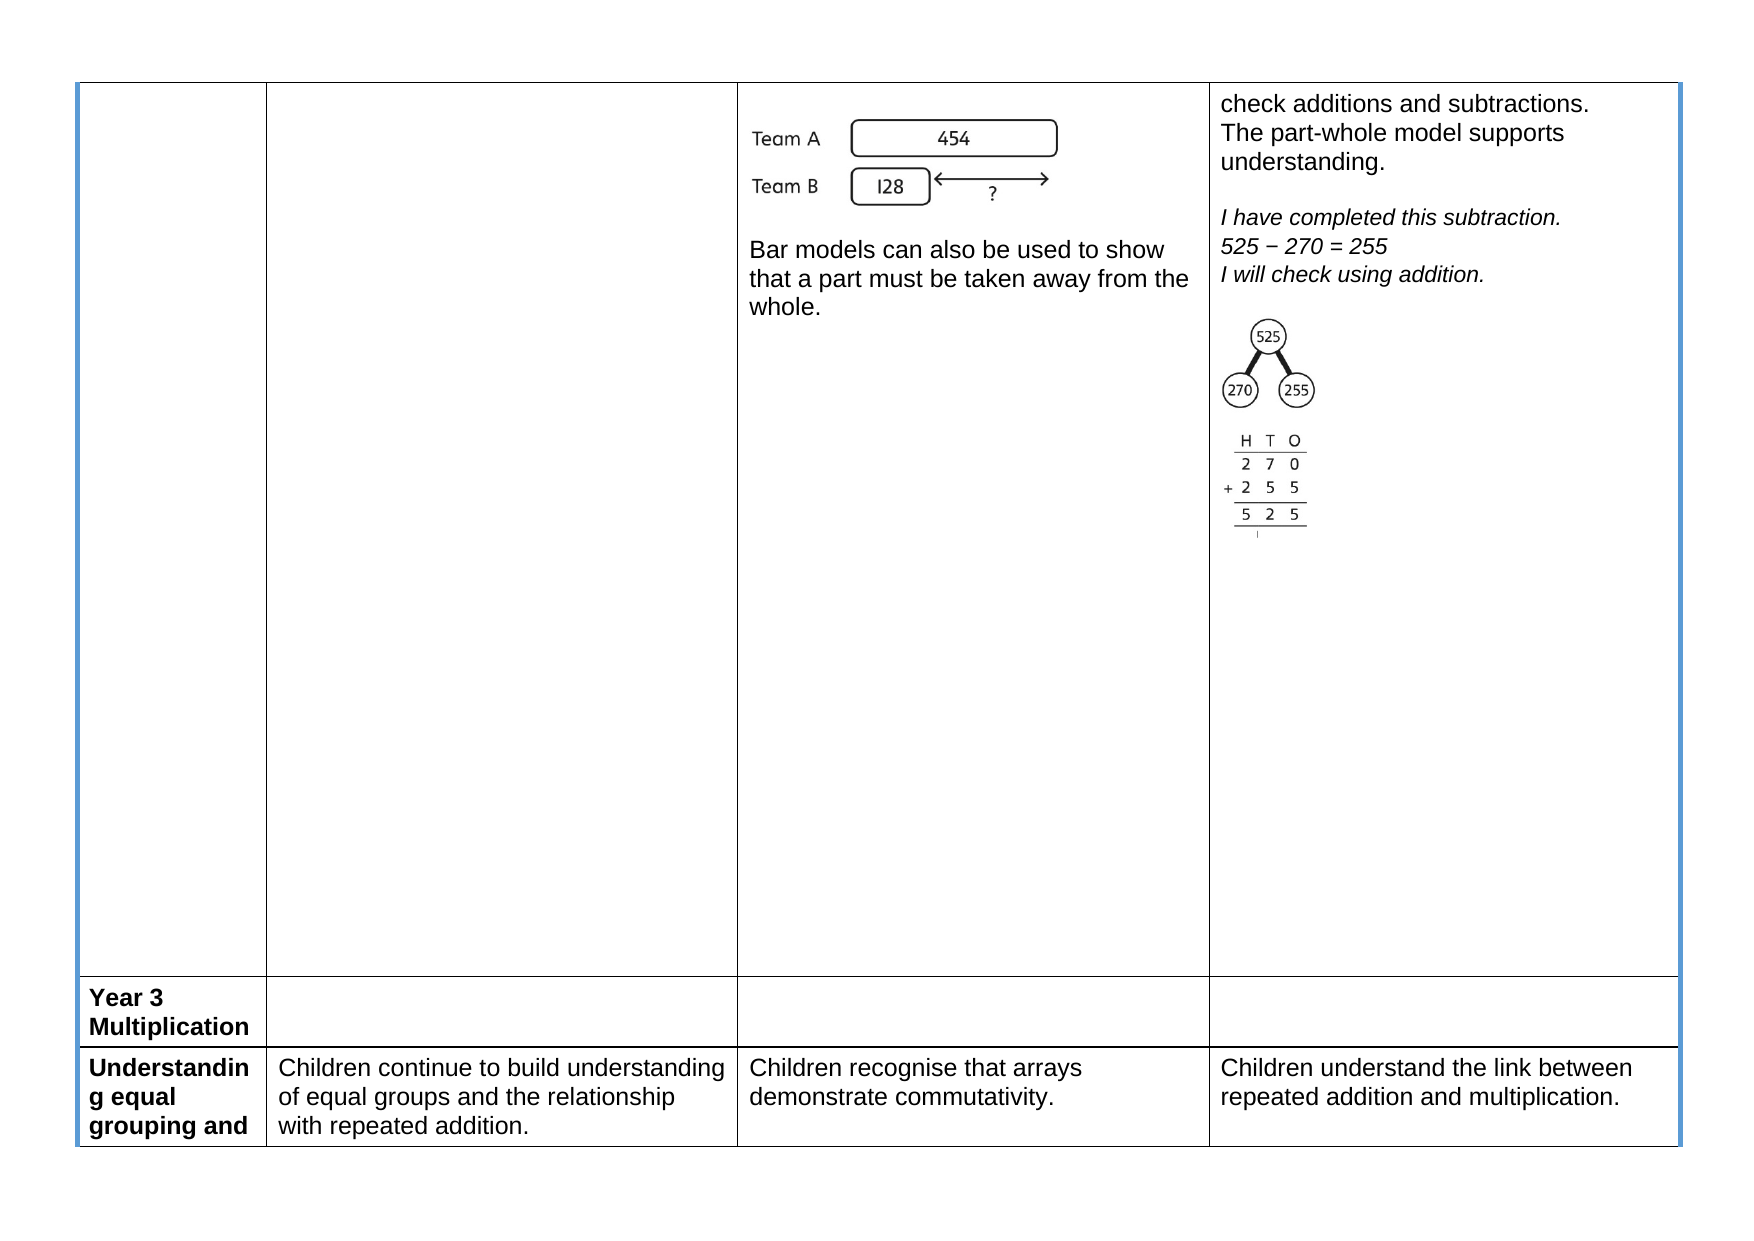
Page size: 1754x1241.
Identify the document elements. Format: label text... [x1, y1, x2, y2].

table_cell Year 3 Multiplication [80, 977, 266, 1046]
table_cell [267, 1048, 737, 1146]
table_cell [80, 1048, 266, 1146]
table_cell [1210, 1048, 1678, 1146]
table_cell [738, 1048, 1209, 1146]
table_cell [267, 977, 737, 1046]
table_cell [1210, 83, 1678, 976]
table_cell [267, 83, 737, 976]
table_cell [80, 83, 266, 976]
table_cell [1210, 977, 1678, 1046]
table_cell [738, 83, 1209, 976]
table_cell [738, 977, 1209, 1046]
picture [1220, 315, 1318, 539]
picture [749, 118, 1059, 207]
